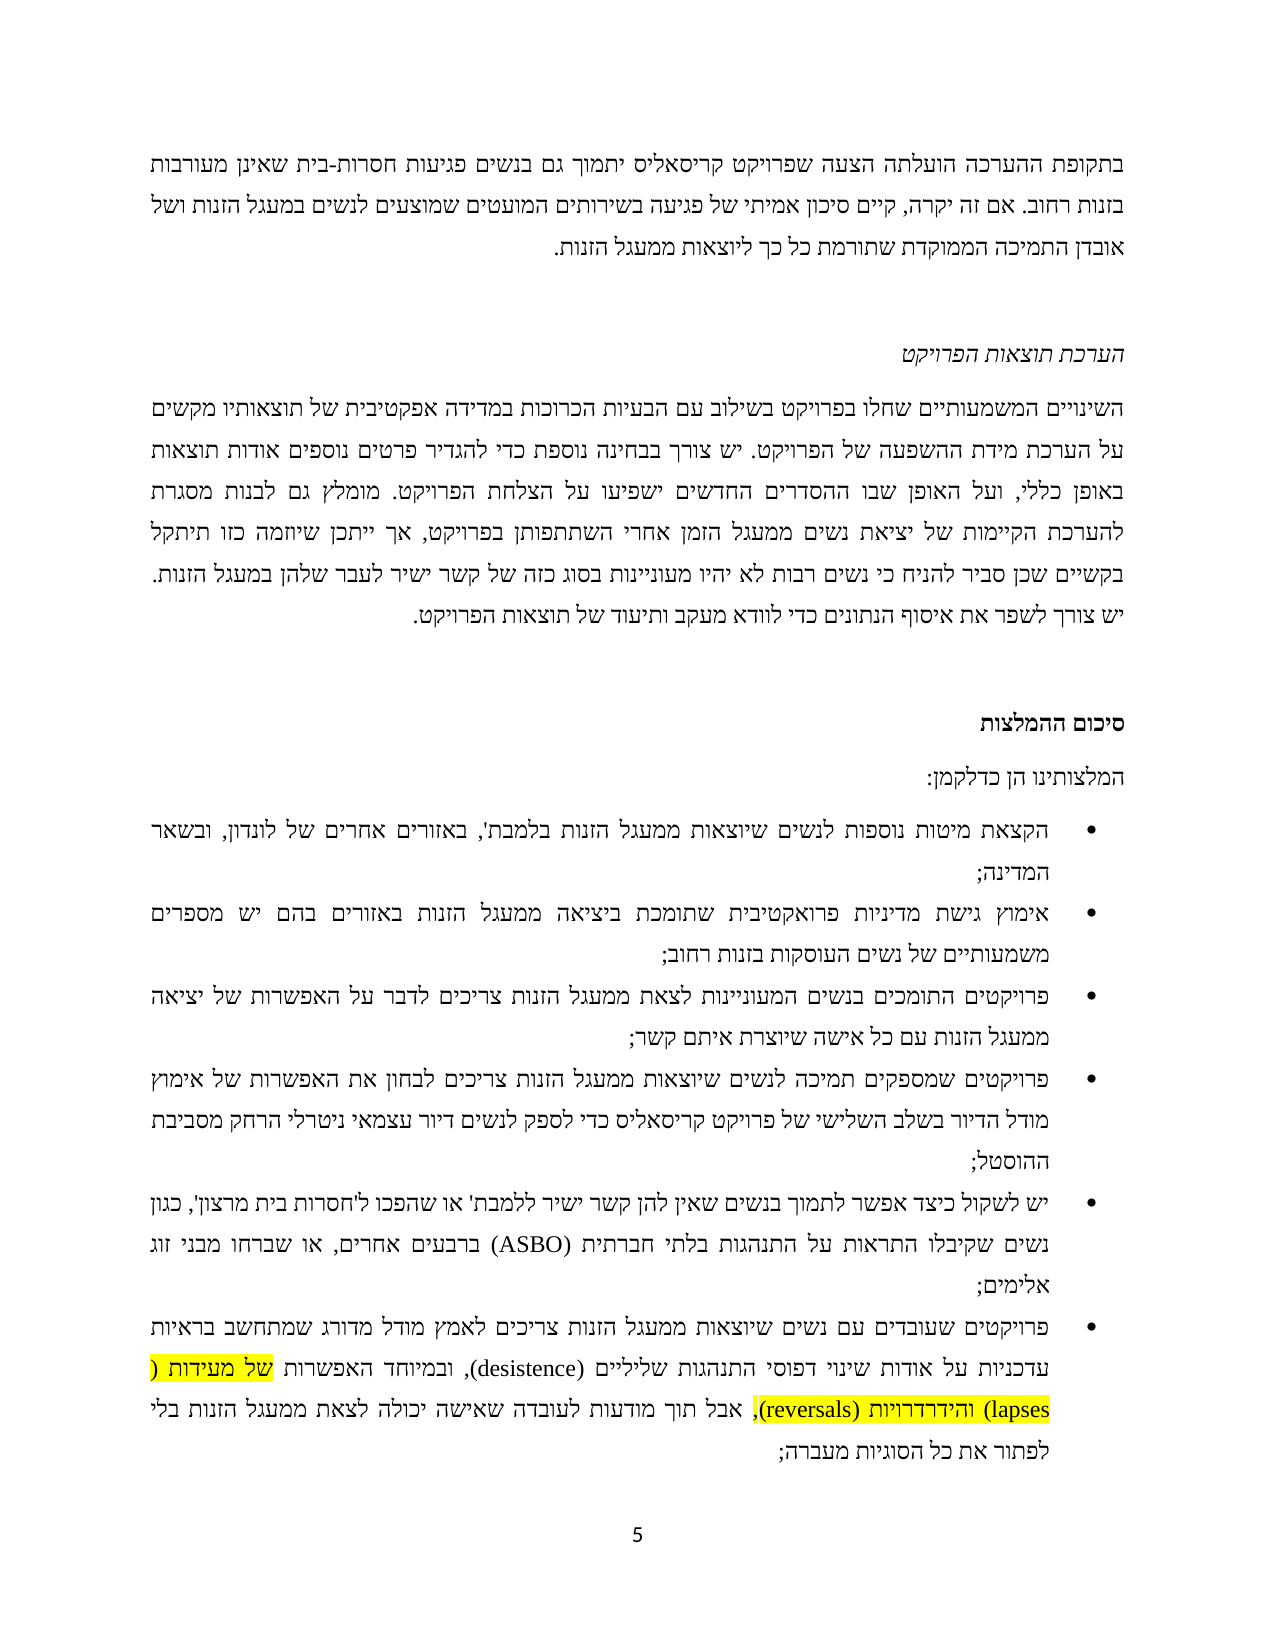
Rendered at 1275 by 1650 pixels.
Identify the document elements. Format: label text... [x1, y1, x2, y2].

list הקצאת מיטות נוספות לנשים שיוצאות ממעגל הזנות בלמבת', באזורים אחרים של לונדון, ובשאר המדינה; [150, 816, 1087, 885]
list יש לשקול כיצד אפשר לתמוך בנשים שאין להן קשר ישיר ללמבת' או שהפכו ל'חסרות בית מרצון', כגון נשים שקיבלו התראות על התנהגות בלתי חברתית (ASBO) ברבעים אחרים, או שברחו מבני זוג אלימים; [150, 1189, 1087, 1299]
text המלצותינו הן כדלקמן: [150, 763, 1125, 790]
text בתקופת ההערכה הועלתה הצעה שפרויקט קריסאליס יתמוך גם בנשים פגיעות חסרות-בית שאינן מעורבות בזנות רחוב. אם זה יקרה, קיים סיכון אמיתי של פגיעה בשירותים המועטים שמוצעים לנשים במעגל הזנות ושל אובדן התמיכה הממוקדת שתורמת כל כך ליוצאות ממעגל הזנות. [150, 150, 1125, 260]
text הערכת תוצאות הפרויקט [150, 340, 1125, 368]
list פרויקטים שעובדים עם נשים שיוצאות ממעגל הזנות צריכים לאמץ מודל מדורג שמתחשב בראיות עדכניות על אודות שינוי דפוסי התנהגות שליליים (desistence), ובמיוחד האפשרות של מעידות (lapses) והידרדרויות (reversals), אבל תוך מודעות לעובדה שאישה יכולה לצאת ממעגל הזנות בלי לפתור את כל הסוגיות מעברה; [150, 1313, 1087, 1464]
text סיכום ההמלצות [150, 709, 1125, 736]
list פרויקטים שמספקים תמיכה לנשים שיוצאות ממעגל הזנות צריכים לבחון את האפשרות של אימוץ מודל הדיור בשלב השלישי של פרויקט קריסאליס כדי לספק לנשים דיור עצמאי ניטרלי הרחק מסביבת ההוסטל; [150, 1064, 1087, 1175]
list פרויקטים התומכים בנשים המעוניינות לצאת ממעגל הזנות צריכים לדבר על האפשרות של יציאה ממעגל הזנות עם כל אישה שיוצרת איתם קשר; [150, 982, 1087, 1051]
text השינויים המשמעותיים שחלו בפרויקט בשילוב עם הבעיות הכרוכות במדידה אפקטיבית של תוצאותיו מקשים על הערכת מידת ההשפעה של הפרויקט. יש צורך בבחינה נוספת כדי להגדיר פרטים נוספים אודות תוצאות באופן כללי, ועל האופן שבו ההסדרים החדשים ישפיעו על הצלחת הפרויקט. מומלץ גם לבנות מסגרת להערכת הקיימות של יציאת נשים ממעגל הזמן אחרי השתתפותן בפרויקט, אך ייתכן שיוזמה כזו תיתקל בקשיים שכן סביר להניח כי נשים רבות לא יהיו מעוניינות בסוג כזה של קשר ישיר לעבר שלהן במעגל הזנות. יש צורך לשפר את איסוף הנתונים כדי לוודא מעקב ותיעוד של תוצאות הפרויקט. [150, 394, 1125, 629]
list אימוץ גישת מדיניות פרואקטיבית שתומכת ביציאה ממעגל הזנות באזורים בהם יש מספרים משמעותיים של נשים העוסקות בזנות רחוב; [150, 899, 1087, 968]
